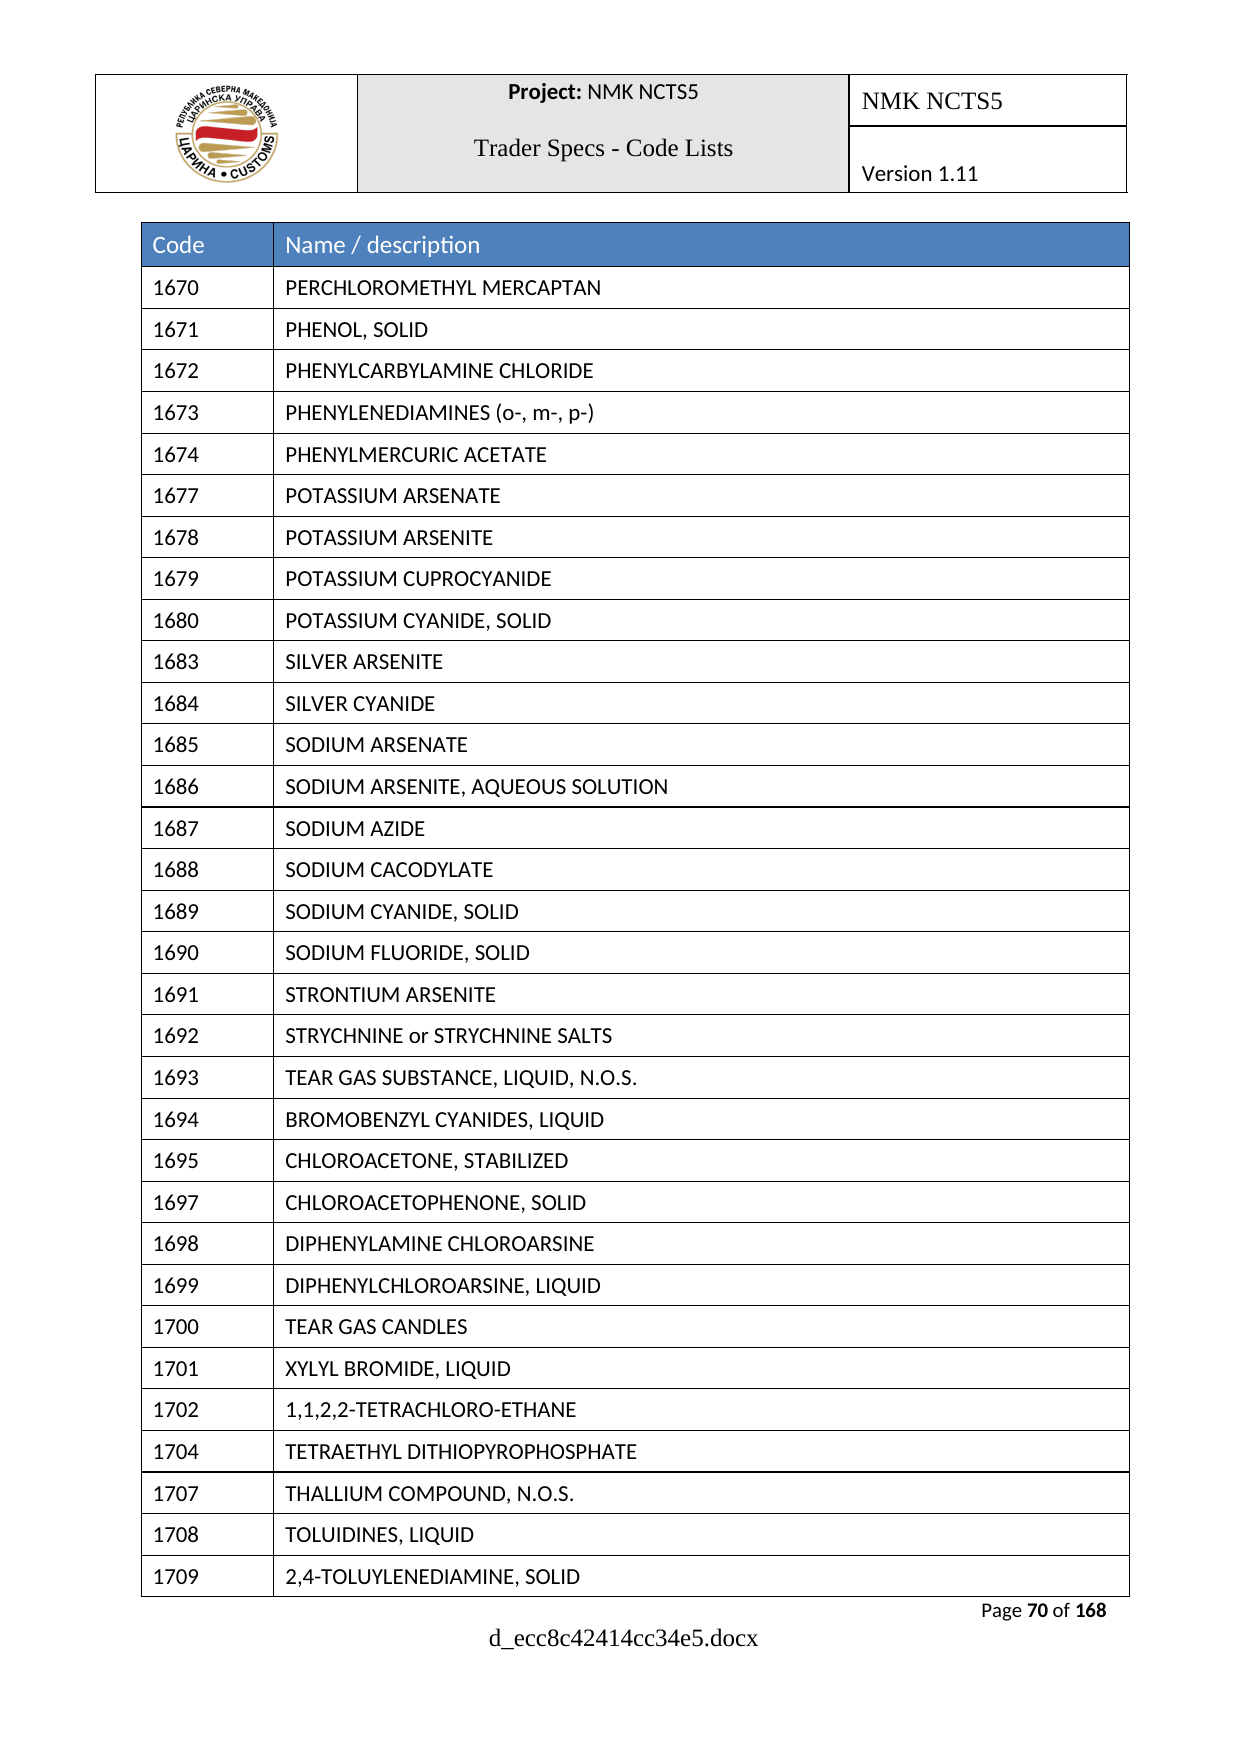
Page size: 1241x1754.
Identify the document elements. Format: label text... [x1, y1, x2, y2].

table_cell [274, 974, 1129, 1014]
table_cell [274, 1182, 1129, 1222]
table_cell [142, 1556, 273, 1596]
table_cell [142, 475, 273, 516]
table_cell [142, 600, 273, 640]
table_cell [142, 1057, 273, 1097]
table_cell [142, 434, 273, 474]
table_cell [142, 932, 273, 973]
picture [169, 75, 284, 192]
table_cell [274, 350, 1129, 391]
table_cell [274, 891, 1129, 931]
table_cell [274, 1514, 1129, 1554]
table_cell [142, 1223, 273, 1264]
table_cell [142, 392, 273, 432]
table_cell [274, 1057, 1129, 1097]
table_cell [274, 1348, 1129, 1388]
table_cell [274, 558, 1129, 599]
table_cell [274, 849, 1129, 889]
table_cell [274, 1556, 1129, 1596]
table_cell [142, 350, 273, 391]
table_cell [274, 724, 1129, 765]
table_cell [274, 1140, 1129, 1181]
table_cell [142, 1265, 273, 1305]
table_header Name / description [274, 223, 1129, 266]
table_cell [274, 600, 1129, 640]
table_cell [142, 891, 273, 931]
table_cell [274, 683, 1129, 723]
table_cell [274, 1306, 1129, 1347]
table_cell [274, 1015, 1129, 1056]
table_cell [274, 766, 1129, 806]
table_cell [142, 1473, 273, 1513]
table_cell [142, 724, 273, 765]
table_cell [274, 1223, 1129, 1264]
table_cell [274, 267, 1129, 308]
table_header Code [142, 223, 273, 266]
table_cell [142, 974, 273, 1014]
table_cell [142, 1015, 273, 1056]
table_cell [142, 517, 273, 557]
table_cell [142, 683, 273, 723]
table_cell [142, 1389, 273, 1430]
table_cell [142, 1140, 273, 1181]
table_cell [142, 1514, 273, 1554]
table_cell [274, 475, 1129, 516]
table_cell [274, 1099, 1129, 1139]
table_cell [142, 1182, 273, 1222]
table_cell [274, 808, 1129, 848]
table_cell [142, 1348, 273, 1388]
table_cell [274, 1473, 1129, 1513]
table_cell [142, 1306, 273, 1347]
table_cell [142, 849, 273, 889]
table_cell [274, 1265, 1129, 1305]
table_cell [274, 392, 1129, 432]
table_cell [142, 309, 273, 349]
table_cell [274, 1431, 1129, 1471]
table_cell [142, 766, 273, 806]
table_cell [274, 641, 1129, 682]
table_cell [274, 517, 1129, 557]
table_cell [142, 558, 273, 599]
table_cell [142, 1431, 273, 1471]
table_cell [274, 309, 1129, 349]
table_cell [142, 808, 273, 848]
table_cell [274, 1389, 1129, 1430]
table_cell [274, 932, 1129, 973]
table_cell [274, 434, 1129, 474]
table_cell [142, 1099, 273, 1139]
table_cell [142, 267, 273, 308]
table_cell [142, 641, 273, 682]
